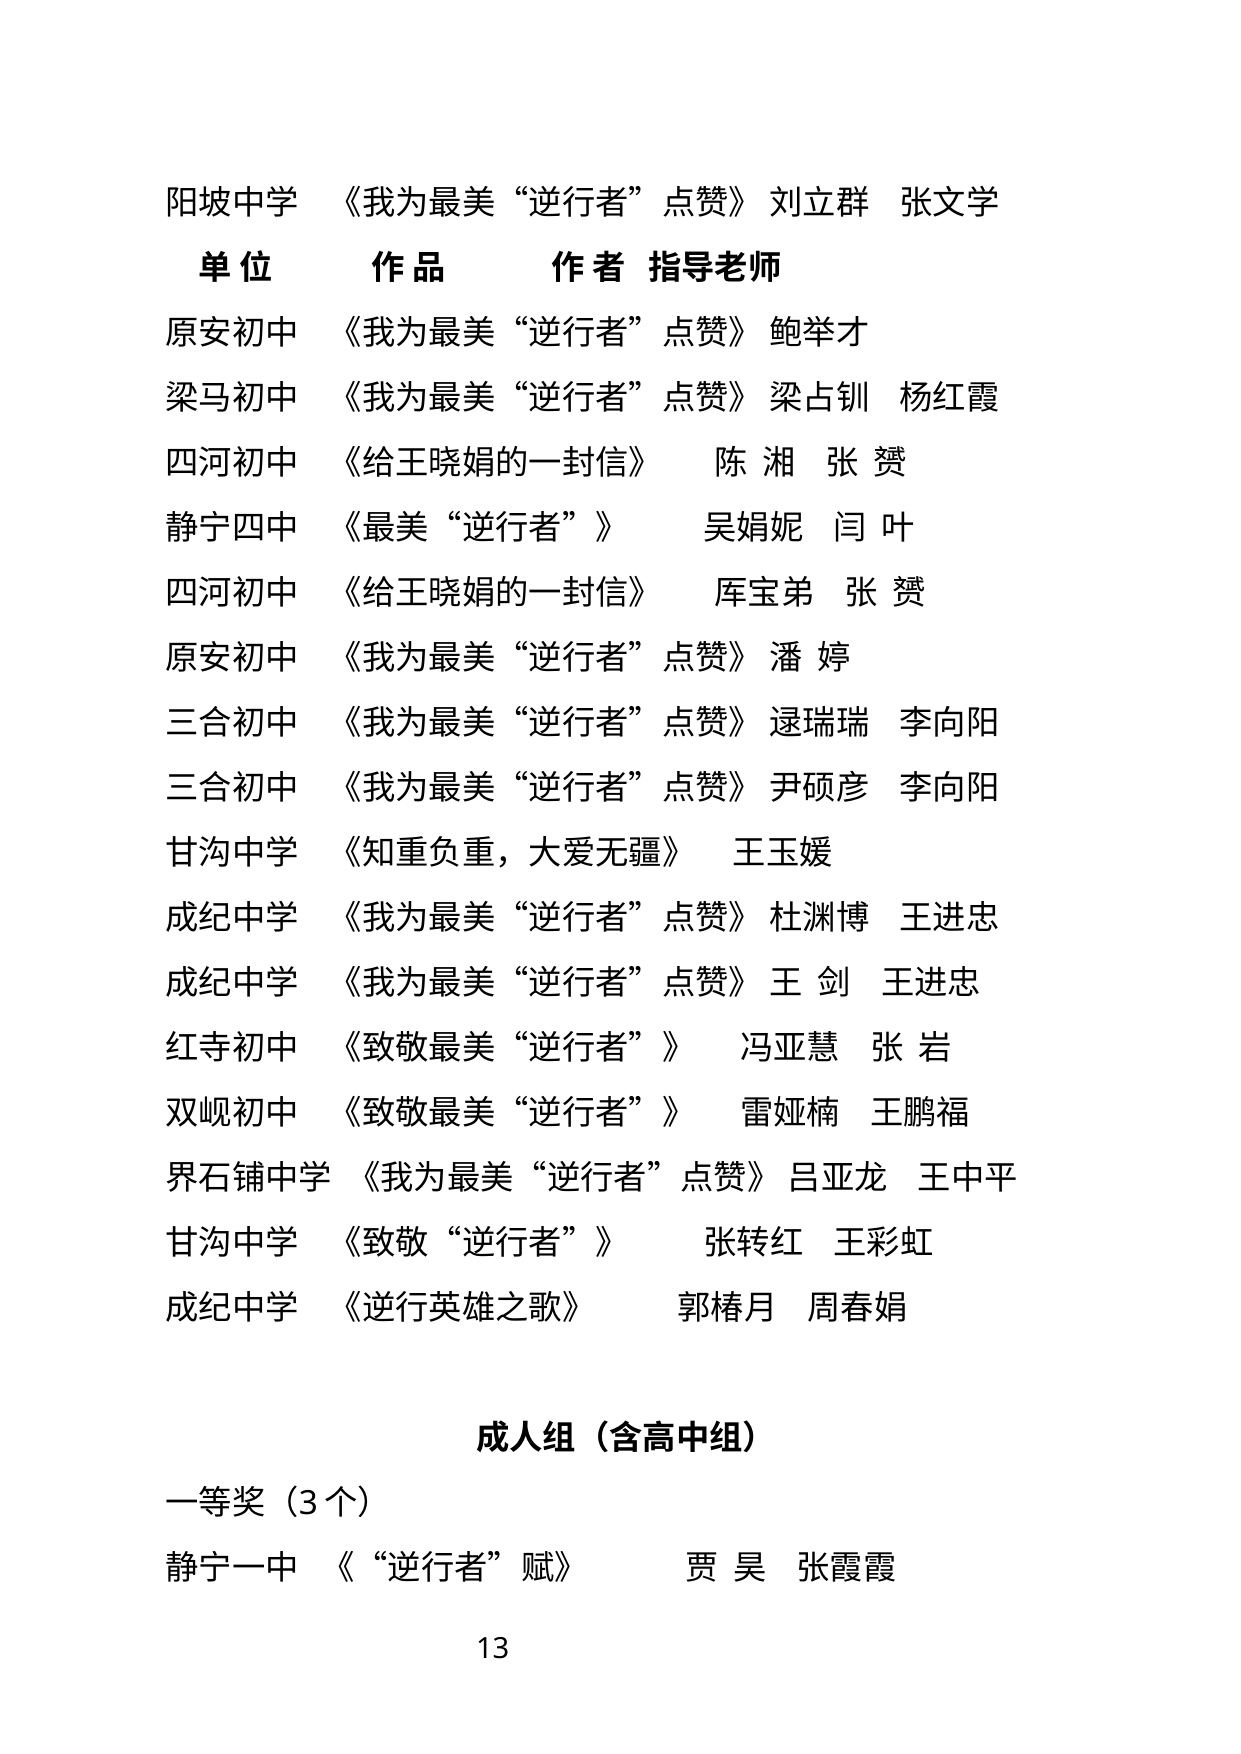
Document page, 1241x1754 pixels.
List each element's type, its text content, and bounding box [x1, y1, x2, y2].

text 原安初中 《我为最美“逆行者”点赞》 鲍举才 [165, 298, 1087, 363]
text 成纪中学 《我为最美“逆行者”点赞》 王 剑 王进忠 [165, 948, 1087, 1013]
text 四河初中 《给王晓娟的一封信》 陈 湘 张 赟 [165, 428, 1087, 493]
text 一等奖（3个） [165, 1468, 1087, 1533]
text 单 位 作 品 作 者 指导老师 [165, 233, 1087, 298]
text 成纪中学 《逆行英雄之歌》 郭椿月 周春娟 [165, 1273, 1087, 1338]
text 界石铺中学 《我为最美“逆行者”点赞》 吕亚龙 王中平 [165, 1143, 1087, 1208]
text 四河初中 《给王晓娟的一封信》 厍宝弟 张 赟 [165, 558, 1087, 623]
text 静宁一中 《“逆行者”赋》 贾 昊 张霞霞 [165, 1533, 1087, 1598]
text 双岘初中 《致敬最美“逆行者”》 雷娅楠 王鹏福 [165, 1078, 1087, 1143]
text 阳坡中学 《我为最美“逆行者”点赞》 刘立群 张文学 [165, 168, 1087, 233]
text 甘沟中学 《致敬“逆行者”》 张转红 王彩虹 [165, 1208, 1087, 1273]
text 静宁四中 《最美“逆行者”》 吴娟妮 闫 叶 [165, 493, 1087, 558]
text 甘沟中学 《知重负重，大爱无疆》 王玉媛 [165, 818, 1087, 883]
text 梁马初中 《我为最美“逆行者”点赞》 梁占钏 杨红霞 [165, 363, 1087, 428]
text 红寺初中 《致敬最美“逆行者”》 冯亚慧 张 岩 [165, 1013, 1087, 1078]
text 三合初中 《我为最美“逆行者”点赞》 逯瑞瑞 李向阳 [165, 688, 1087, 753]
text 三合初中 《我为最美“逆行者”点赞》 尹硕彦 李向阳 [165, 753, 1087, 818]
text 原安初中 《我为最美“逆行者”点赞》 潘 婷 [165, 623, 1087, 688]
text 成人组（含高中组） [165, 1403, 1087, 1468]
text 成纪中学 《我为最美“逆行者”点赞》 杜渊博 王进忠 [165, 883, 1087, 948]
